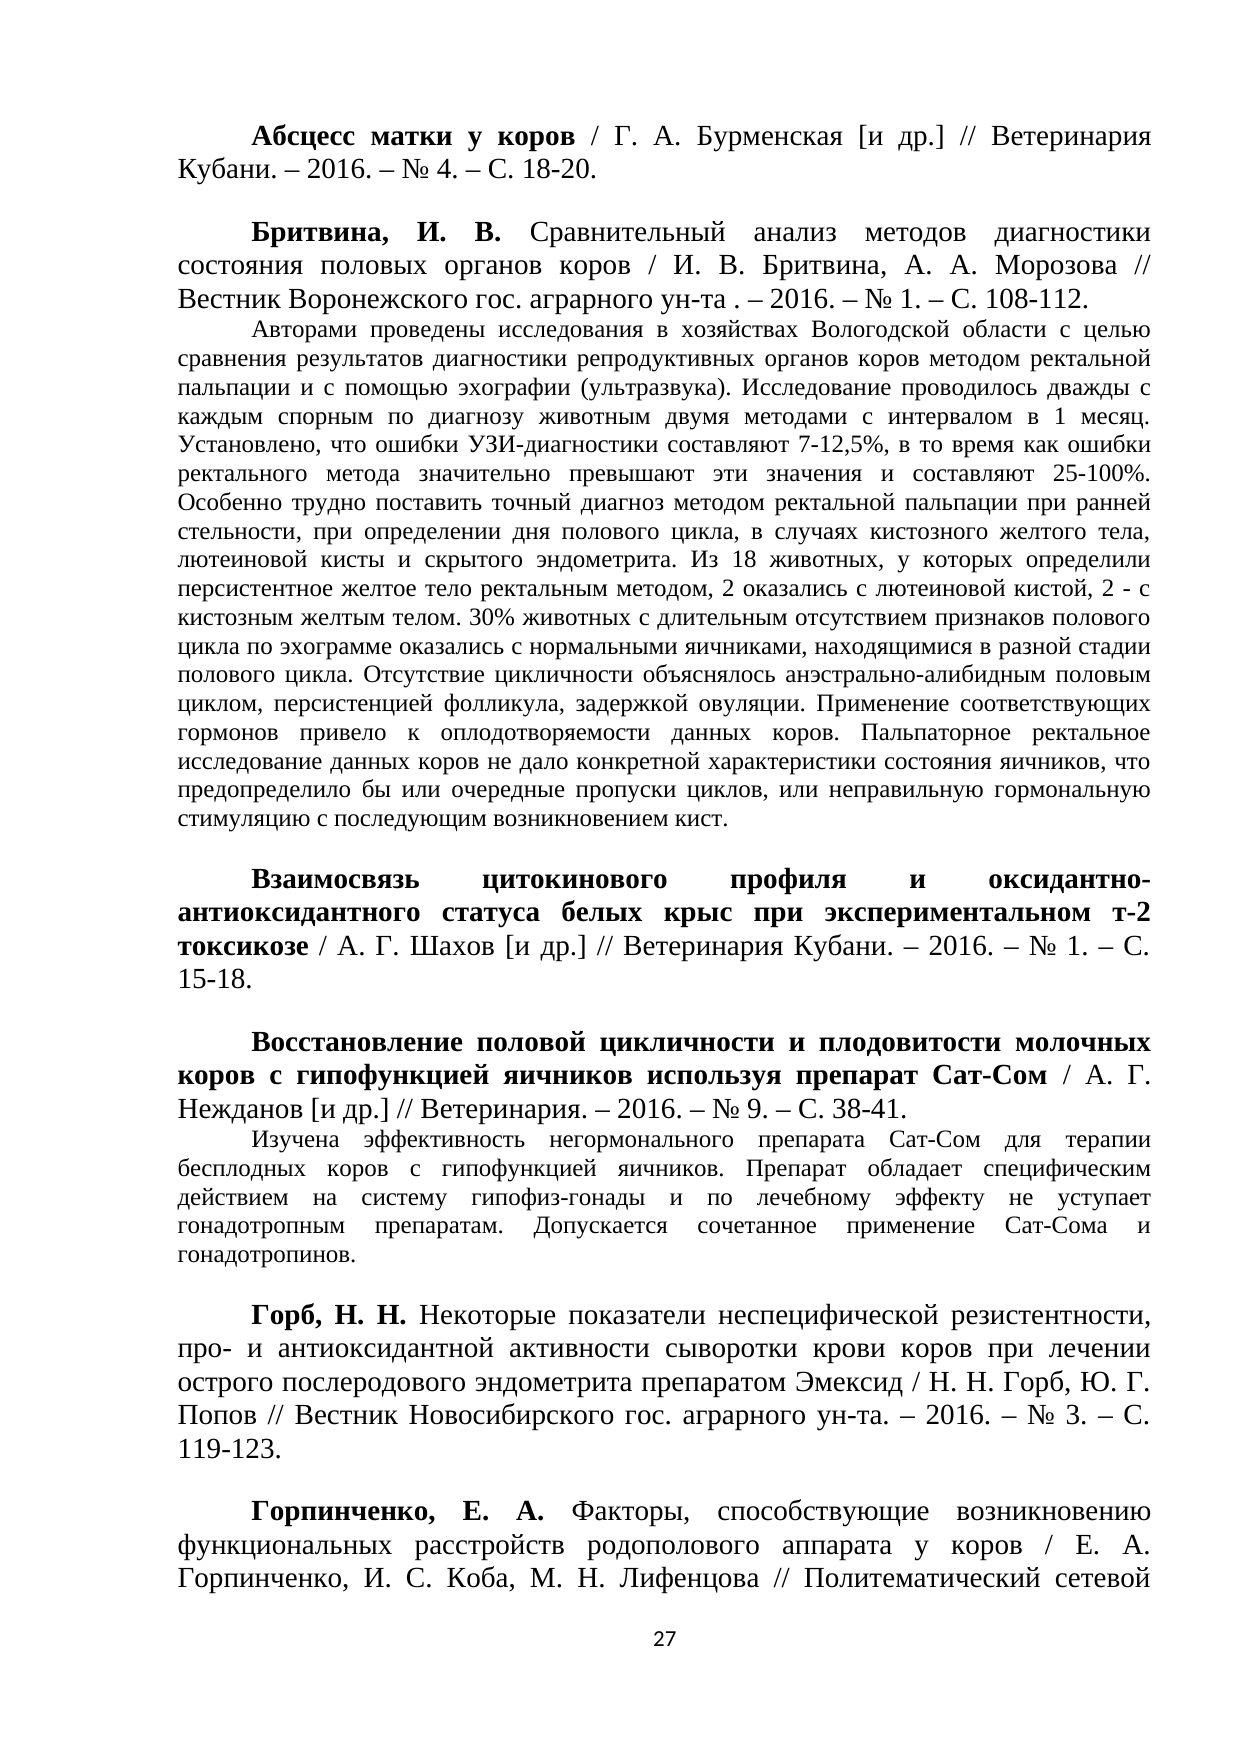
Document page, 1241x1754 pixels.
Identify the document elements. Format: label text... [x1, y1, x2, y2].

text Горб, Н. Н. Некоторые показатели неспецифической резистентности, про- и антиоксидантной активности сыворотки крови коров при лечении острого послеродового эндометрита препаратом Эмексид / Н. Н. Горб, Ю. Г. Попов // Вестник Новосибирского гос. аграрного ун-та. – 2016. – № 3. – С. 119-123. [177, 1297, 1152, 1464]
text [177, 1493, 1152, 1594]
text Бритвина, И. В. Сравнительный анализ методов диагностики состояния половых органов коров / И. В. Бритвина, А. А. Морозова // Вестник Воронежского гос. аграрного ун-та . – 2016. – № 1. – С. 108-112. [177, 214, 1152, 314]
text Восстановление половой цикличности и плодовитости молочных коров с гипофункцией яичников используя препарат Сат-Сом / А. Г. Нежданов [и др.] // Ветеринария. – 2016. – № 9. – С. 38-41. [177, 1024, 1152, 1124]
text Авторами проведены исследования в хозяйствах Вологодской области с целью сравнения результатов диагностики репродуктивных органов коров методом ректальной пальпации и с помощью эхографии (ультразвука). Исследование проводилось дважды с каждым спорным по диагнозу животным двумя методами с интервалом в 1 месяц. Установлено, что ошибки УЗИ-диагностики составляют 7-12,5%, в то время как ошибки ректального метода значительно превышают эти значения и составляют 25-100%. Особенно трудно поставить точный диагноз методом ректальной пальпации при ранней стельности, при определении дня полового цикла, в случаях кистозного желтого тела, лютеиновой кисты и скрытого эндометрита. Из 18 животных, у которых определили персистентное желтое тело ректальным методом, 2 оказались с лютеиновой кистой, 2 - с кистозным желтым телом. 30% животных с длительным отсутствием признаков полового цикла по эхограмме оказались с нормальными яичниками, находящимися в разной стадии полового цикла. Отсутствие цикличности объяснялось анэстрально-алибидным половым циклом, персистенцией фолликула, задержкой овуляции. Применение соответствующих гормонов привело к оплодотворяемости данных коров. Пальпаторное ректальное исследование данных коров не дало конкретной характеристики состояния яичников, что предопределило бы или очередные пропуски циклов, или неправильную гормональную стимуляцию с последующим возникновением кист. [177, 314, 1152, 832]
text Взаимосвязь цитокинового профиля и оксидантно-антиоксидантного статуса белых крыс при экспериментальном т-2 токсикозе / А. Г. Шахов [и др.] // Ветеринария Кубани. – 2016. – № 1. – С. 15-18. [177, 861, 1152, 995]
text Изучена эффективность негормонального препарата Сат-Сом для терапии бесплодных коров с гипофункцией яичников. Препарат обладает специфическим действием на систему гипофиз-гонады и по лечебному эффекту не уступает гонадотропным препаратам. Допускается сочетанное применение Сат-Сома и гонадотропинов. [177, 1124, 1152, 1268]
text Абсцесс матки у коров / Г. А. Бурменская [и др.] // Ветеринария Кубани. – 2016. – № 4. – С. 18-20. [177, 118, 1152, 185]
